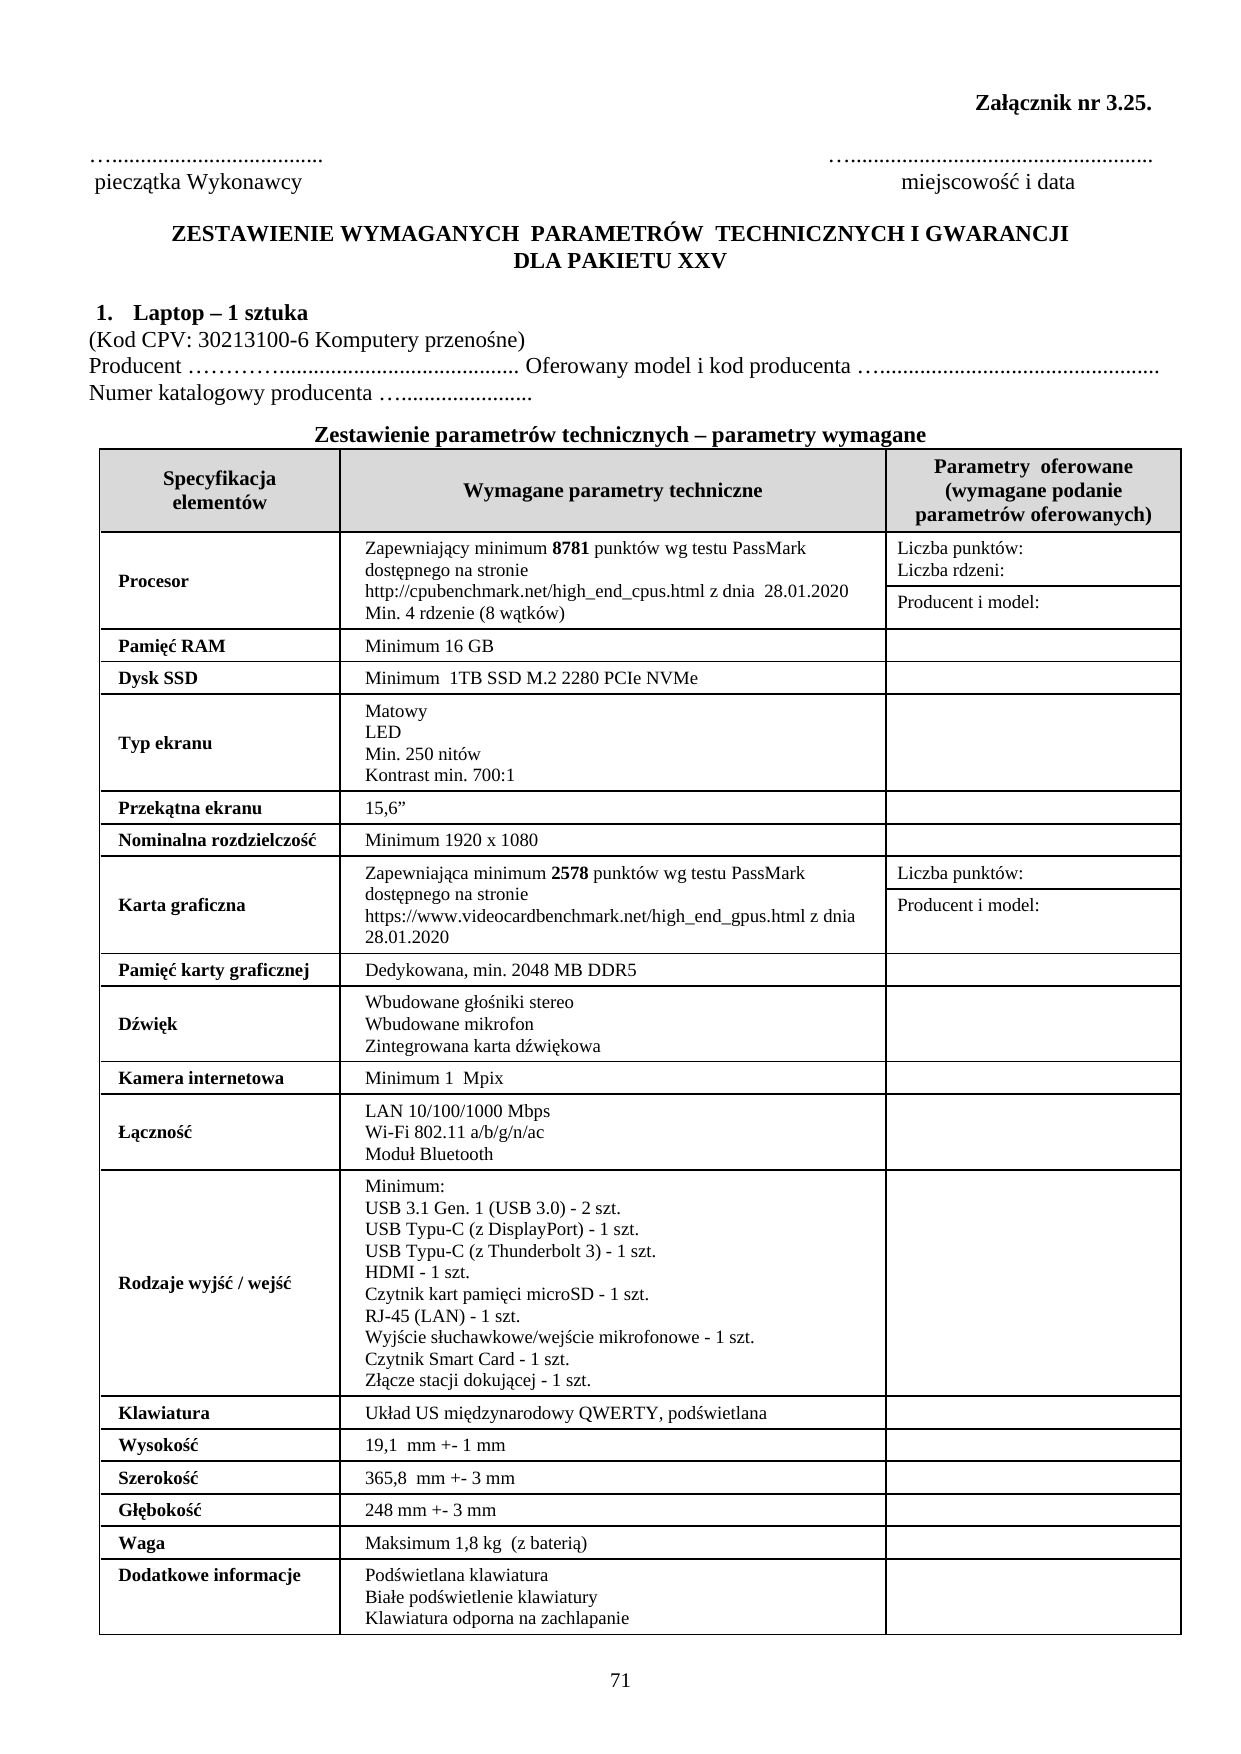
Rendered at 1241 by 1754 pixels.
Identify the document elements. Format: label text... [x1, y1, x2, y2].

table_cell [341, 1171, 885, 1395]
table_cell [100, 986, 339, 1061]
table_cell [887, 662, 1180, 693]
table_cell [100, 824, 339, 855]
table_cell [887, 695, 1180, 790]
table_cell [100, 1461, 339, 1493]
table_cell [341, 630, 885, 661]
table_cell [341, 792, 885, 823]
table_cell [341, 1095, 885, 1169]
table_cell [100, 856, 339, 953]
text ZESTAWIENIE WYMAGANYCH PARAMETRÓW TECHNICZNYCH I GWARANCJI [89, 220, 1152, 247]
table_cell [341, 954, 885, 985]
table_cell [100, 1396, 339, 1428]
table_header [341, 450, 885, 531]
text Zestawienie parametrów technicznych – parametry wymagane [89, 422, 1152, 448]
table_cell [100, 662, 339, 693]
text …..................................... …..................................................... [89, 141, 1167, 168]
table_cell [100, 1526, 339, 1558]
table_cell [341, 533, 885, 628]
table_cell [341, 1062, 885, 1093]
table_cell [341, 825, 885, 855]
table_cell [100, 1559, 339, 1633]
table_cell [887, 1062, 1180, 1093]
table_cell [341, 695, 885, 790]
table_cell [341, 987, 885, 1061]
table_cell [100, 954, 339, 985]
text DLA PAKIETU XXV [89, 247, 1152, 273]
subtitle pieczątka Wykonawcy miejscowość i data [89, 168, 1152, 194]
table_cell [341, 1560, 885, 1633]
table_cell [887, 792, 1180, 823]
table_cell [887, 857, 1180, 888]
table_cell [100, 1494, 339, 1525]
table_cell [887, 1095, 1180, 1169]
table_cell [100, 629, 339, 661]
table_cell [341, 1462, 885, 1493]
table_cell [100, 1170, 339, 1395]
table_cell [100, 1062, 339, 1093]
text Załącznik nr 3.25. [89, 89, 1152, 115]
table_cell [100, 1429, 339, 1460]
list Laptop – 1 sztuka [96, 299, 1152, 326]
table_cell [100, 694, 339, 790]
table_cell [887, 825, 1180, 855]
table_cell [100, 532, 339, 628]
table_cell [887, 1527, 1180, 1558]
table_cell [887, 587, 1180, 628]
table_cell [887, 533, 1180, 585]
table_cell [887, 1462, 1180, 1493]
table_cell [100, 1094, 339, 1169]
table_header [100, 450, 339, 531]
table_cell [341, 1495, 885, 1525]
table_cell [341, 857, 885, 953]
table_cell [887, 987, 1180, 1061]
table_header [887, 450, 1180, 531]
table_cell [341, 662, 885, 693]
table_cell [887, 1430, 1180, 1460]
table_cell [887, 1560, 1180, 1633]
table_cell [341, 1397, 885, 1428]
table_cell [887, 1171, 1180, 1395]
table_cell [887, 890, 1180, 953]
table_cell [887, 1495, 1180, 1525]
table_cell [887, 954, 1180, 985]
text Producent ………….......................................... Oferowany model i kod producenta …................................................. Numer katalogowy producenta …....................... [89, 352, 1167, 405]
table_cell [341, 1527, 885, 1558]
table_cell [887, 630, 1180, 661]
text (Kod CPV: 30213100-6 Komputery przenośne) [89, 326, 1152, 352]
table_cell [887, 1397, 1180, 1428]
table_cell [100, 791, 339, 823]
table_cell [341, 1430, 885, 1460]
